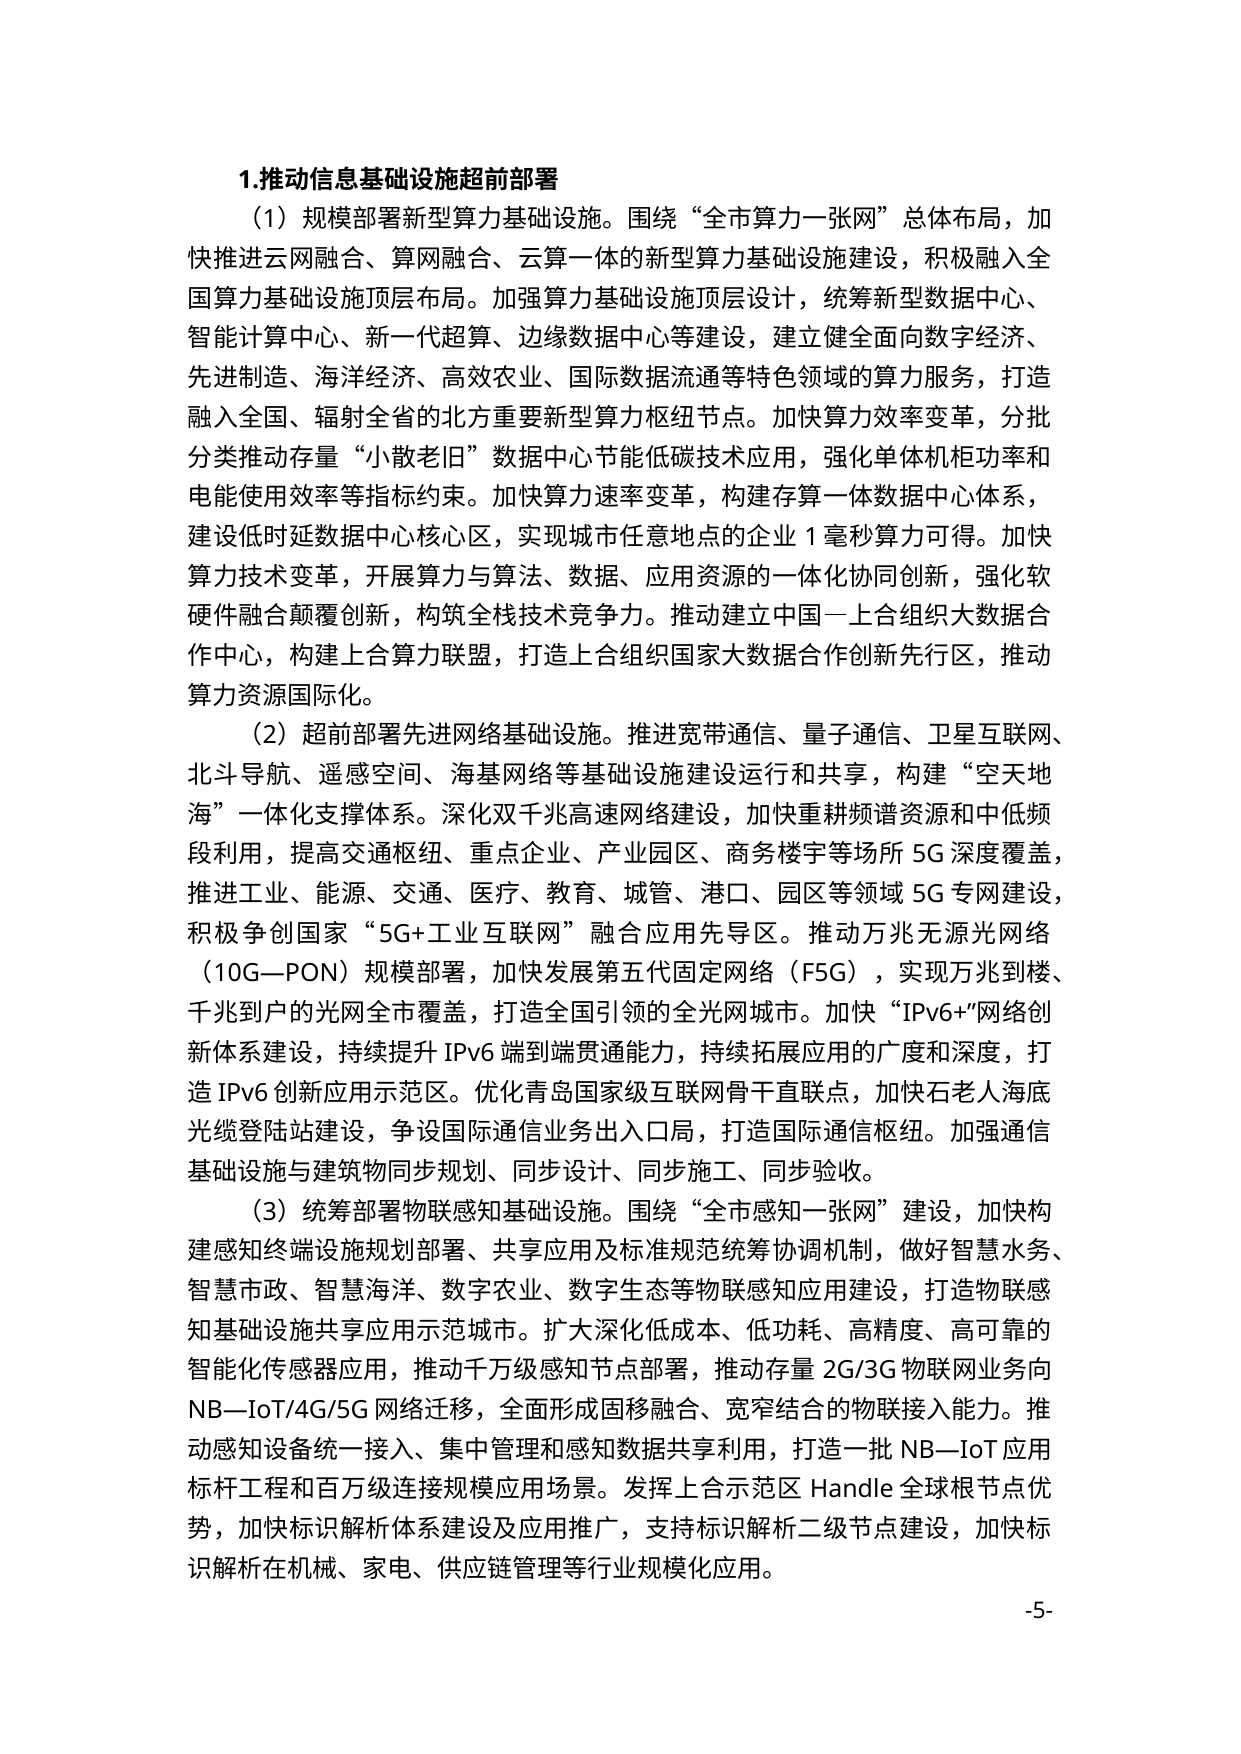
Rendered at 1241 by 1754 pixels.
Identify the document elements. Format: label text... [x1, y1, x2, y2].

text （1）规模部署新型算力基础设施。围绕“全市算力一张网”总体布局，加快推进云网融合、算网融合、云算一体的新型算力基础设施建设，积极融入全国算力基础设施顶层布局。加强算力基础设施顶层设计，统筹新型数据中心、智能计算中心、新一代超算、边缘数据中心等建设，建立健全面向数字经济、先进制造、海洋经济、高效农业、国际数据流通等特色领域的算力服务，打造融入全国、辐射全省的北方重要新型算力枢纽节点。加快算力效率变革，分批分类推动存量“小散老旧”数据中心节能低碳技术应用，强化单体机柜功率和电能使用效率等指标约束。加快算力速率变革，构建存算一体数据中心体系，建设低时延数据中心核心区，实现城市任意地点的企业1毫秒算力可得。加快算力技术变革，开展算力与算法、数据、应用资源的一体化协同创新，强化软硬件融合颠覆创新，构筑全栈技术竞争力。推动建立中国—上合组织大数据合作中心，构建上合算力联盟，打造上合组织国家大数据合作创新先行区，推动算力资源国际化。 [187, 197, 1053, 713]
text （2）超前部署先进网络基础设施。推进宽带通信、量子通信、卫星互联网、北斗导航、遥感空间、海基网络等基础设施建设运行和共享，构建“空天地海”一体化支撑体系。深化双千兆高速网络建设，加快重耕频谱资源和中低频段利用，提高交通枢纽、重点企业、产业园区、商务楼宇等场所5G深度覆盖，推进工业、能源、交通、医疗、教育、城管、港口、园区等领域5G专网建设，积极争创国家“5G+工业互联网”融合应用先导区。推动万兆无源光网络（10G—PON）规模部署，加快发展第五代固定网络（F5G），实现万兆到楼、千兆到户的光网全市覆盖，打造全国引领的全光网城市。加快“IPv6+”网络创新体系建设，持续提升IPv6端到端贯通能力，持续拓展应用的广度和深度，打造IPv6创新应用示范区。优化青岛国家级互联网骨干直联点，加快石老人海底光缆登陆站建设，争设国际通信业务出入口局，打造国际通信枢纽。加强通信基础设施与建筑物同步规划、同步设计、同步施工、同步验收。 [187, 713, 1053, 1189]
text （3）统筹部署物联感知基础设施。围绕“全市感知一张网”建设，加快构建感知终端设施规划部署、共享应用及标准规范统筹协调机制，做好智慧水务、智慧市政、智慧海洋、数字农业、数字生态等物联感知应用建设，打造物联感知基础设施共享应用示范城市。扩大深化低成本、低功耗、高精度、高可靠的智能化传感器应用，推动千万级感知节点部署，推动存量2G/3G物联网业务向NB—IoT/4G/5G网络迁移，全面形成固移融合、宽窄结合的物联接入能力。推动感知设备统一接入、集中管理和感知数据共享利用，打造一批NB—IoT应用标杆工程和百万级连接规模应用场景。发挥上合示范区Handle全球根节点优势，加快标识解析体系建设及应用推广，支持标识解析二级节点建设，加快标识解析在机械、家电、供应链管理等行业规模化应用。 [187, 1189, 1053, 1586]
text 1.推动信息基础设施超前部署 [187, 157, 1053, 197]
